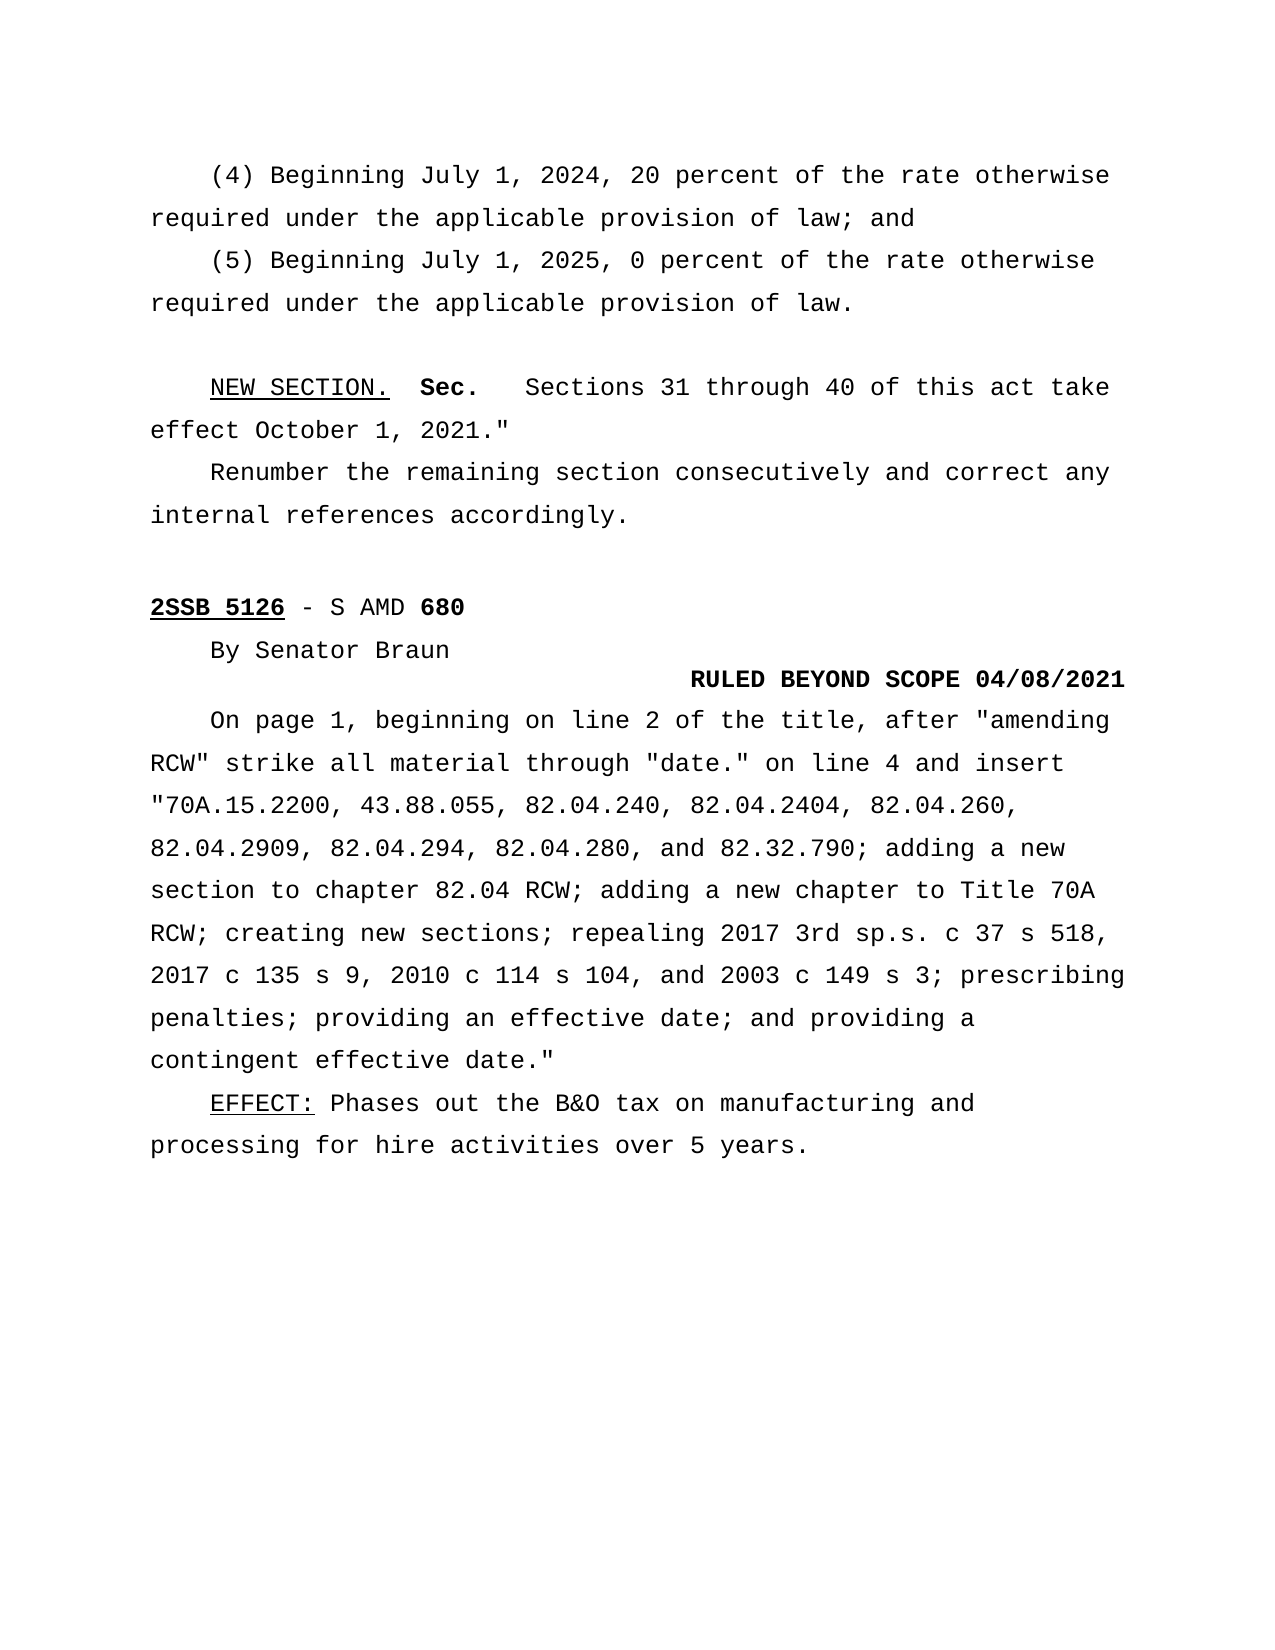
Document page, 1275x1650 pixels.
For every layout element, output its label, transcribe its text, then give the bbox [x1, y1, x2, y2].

text EFFECT: Phases out the B&O tax on manufacturing and processing for hire activities over 5 years. [150, 1077, 1125, 1162]
text 2SSB 5126 - S AMD 680 [150, 582, 1125, 624]
text Renumber the remaining section consecutively and correct any internal references accordingly. [150, 447, 1125, 532]
text On page 1, beginning on line 2 of the title, after "amending RCW" strike all material through "date." on line 4 and insert "70A.15.2200, 43.88.055, 82.04.240, 82.04.2404, 82.04.260, 82.04.2909, 82.04.294, 82.04.280, and 82.32.790; adding a new section to chapter 82.04 RCW; adding a new chapter to Title 70A RCW; creating new sections; repealing 2017 3rd sp.s. c 37 s 518, 2017 c 135 s 9, 2010 c 114 s 104, and 2003 c 149 s 3; prescribing penalties; providing an effective date; and providing a contingent effective date." [150, 695, 1125, 1077]
text By Senator Braun [150, 624, 1125, 667]
text (5) Beginning July 1, 2025, 0 percent of the rate otherwise required under the applicable provision of law. [150, 235, 1125, 320]
text (4) Beginning July 1, 2024, 20 percent of the rate otherwise required under the applicable provision of law; and [150, 150, 1125, 235]
text RULED BEYOND SCOPE 04/08/2021 [150, 667, 1125, 695]
text NEW SECTION. Sec. Sections 31 through 40 of this act take effect October 1, 2021." [150, 362, 1125, 447]
